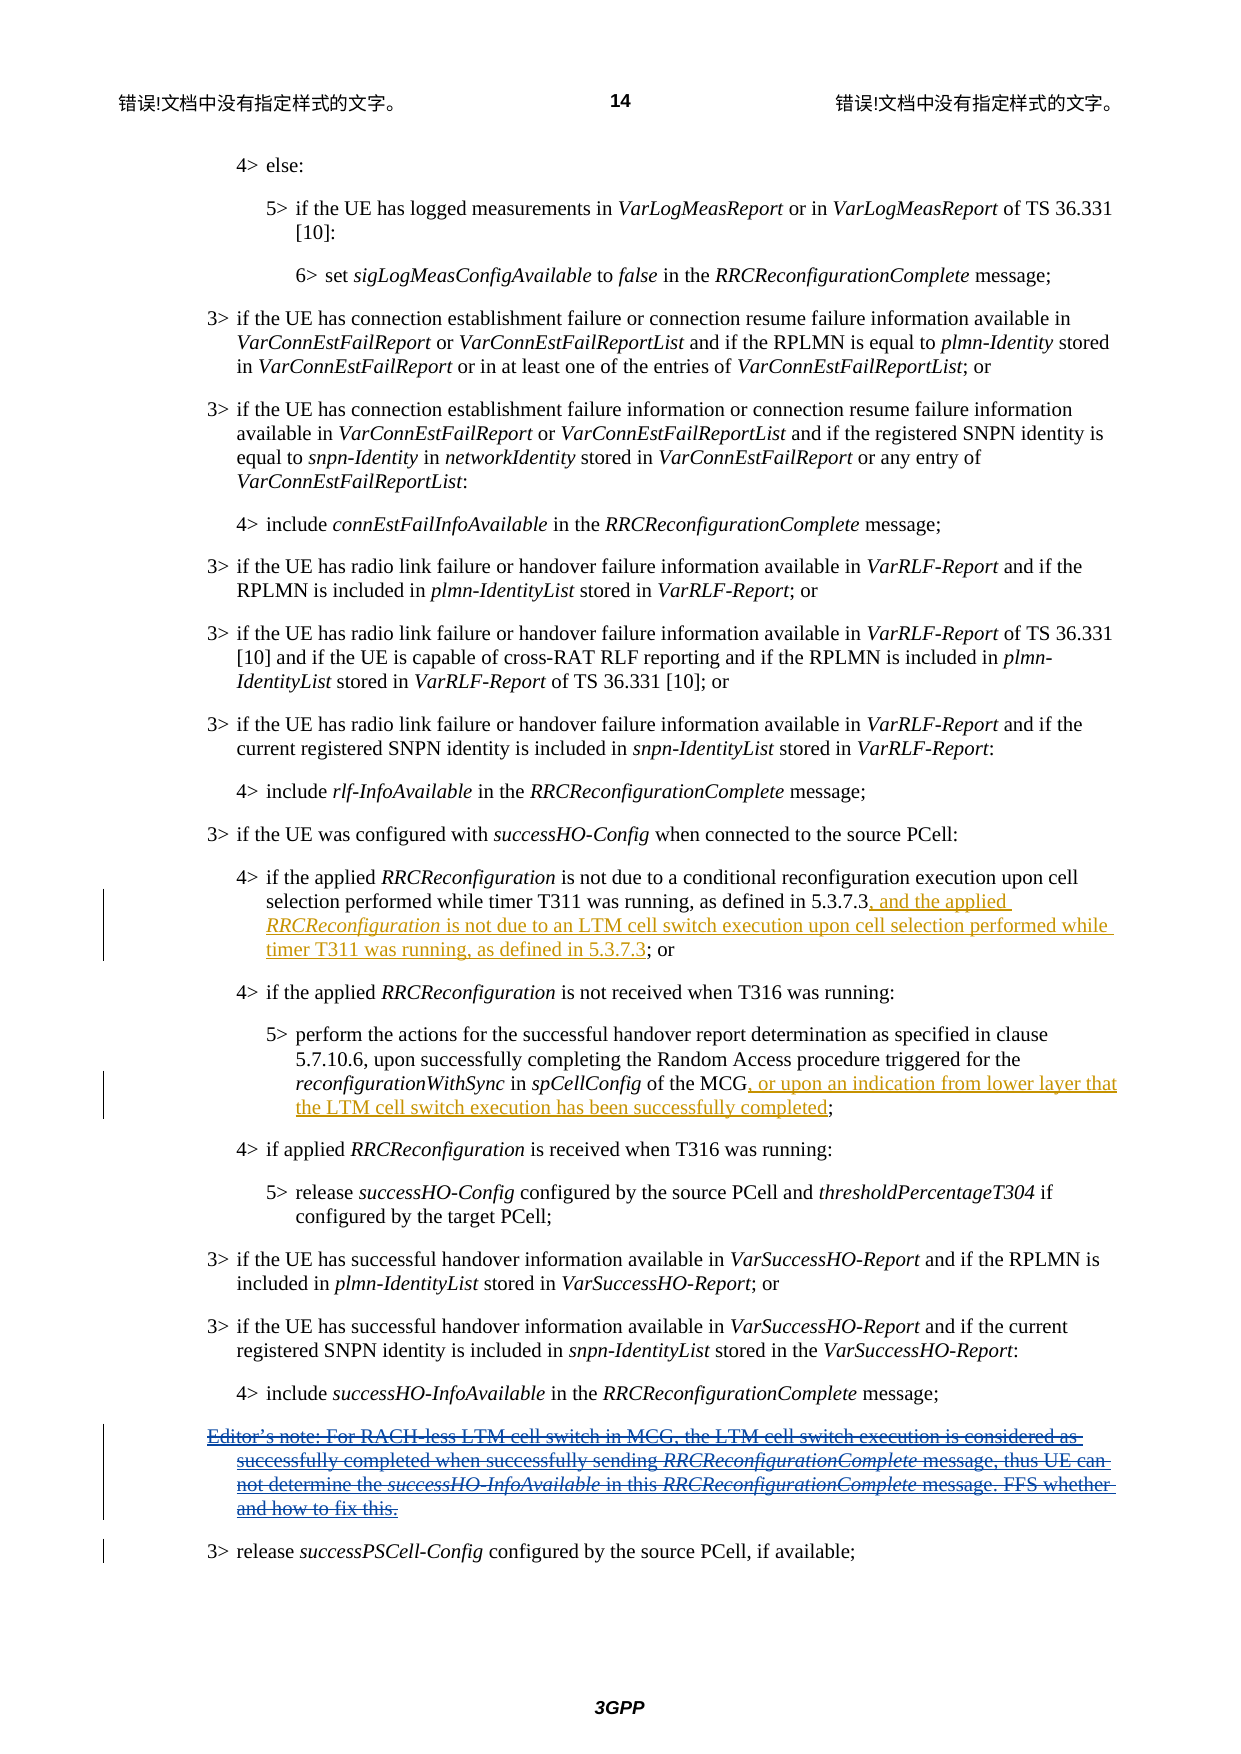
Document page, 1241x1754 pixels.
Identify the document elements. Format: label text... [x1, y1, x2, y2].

text 4> if the applied RRCReconfiguration is not due to a conditional reconfiguration execution upon cell selection performed while timer T311 was running, as defined in 5.3.7.3; or [236, 864, 1122, 961]
text 6> set sigLogMeasConfigAvailable to false in the RRCReconfigurationComplete message; [295, 263, 1122, 287]
text 4> else: [236, 153, 1122, 177]
text 4> if applied RRCReconfiguration is received when T316 was running: [236, 1137, 1122, 1161]
text 5> perform the actions for the successful handover report determination as specified in clause 5.7.10.6, upon successfully completing the Random Access procedure triggered for the reconfigurationWithSync in spCellConfig of the MCG; [266, 1022, 1122, 1119]
text 3> if the UE has connection establishment failure information or connection resume failure information available in VarConnEstFailReport or VarConnEstFailReportList and if the registered SNPN identity is equal to snpn-Identity in networkIdentity stored in VarConnEstFailReport or any entry of VarConnEstFailReportList: [207, 396, 1122, 493]
text 3> if the UE has connection establishment failure or connection resume failure information available in VarConnEstFailReport or VarConnEstFailReportList and if the RPLMN is equal to plmn-Identity stored in VarConnEstFailReport or in at least one of the entries of VarConnEstFailReportList; or [207, 306, 1122, 378]
text 4> include successHO-InfoAvailable in the RRCReconfigurationComplete message; [236, 1381, 1122, 1405]
text 3> release successPSCell-Config configured by the source PCell, if available; [207, 1539, 1122, 1563]
text 3> if the UE was configured with successHO-Config when connected to the source PCell: [207, 822, 1122, 846]
text 3> if the UE has successful handover information available in VarSuccessHO-Report and if the RPLMN is included in plmn-IdentityList stored in VarSuccessHO-Report; or [207, 1247, 1122, 1295]
text 5> release successHO-Config configured by the source PCell and thresholdPercentageT304 if configured by the target PCell; [266, 1180, 1122, 1228]
text 4> include rlf-InfoAvailable in the RRCReconfigurationComplete message; [236, 779, 1122, 803]
text 4> include connEstFailInfoAvailable in the RRCReconfigurationComplete message; [236, 511, 1122, 536]
text 3> if the UE has radio link failure or handover failure information available in VarRLF-Report of TS 36.331 [10] and if the UE is capable of cross-RAT RLF reporting and if the RPLMN is included in plmn-IdentityList stored in VarRLF-Report of TS 36.331 [10]; or [207, 621, 1122, 693]
text 4> if the applied RRCReconfiguration is not received when T316 was running: [236, 979, 1122, 1004]
text 3> if the UE has radio link failure or handover failure information available in VarRLF-Report and if the RPLMN is included in plmn-IdentityList stored in VarRLF-Report; or [207, 554, 1122, 602]
text 3> if the UE has successful handover information available in VarSuccessHO-Report and if the current registered SNPN identity is included in snpn-IdentityList stored in the VarSuccessHO-Report: [207, 1314, 1122, 1362]
text 3> if the UE has radio link failure or handover failure information available in VarRLF-Report and if the current registered SNPN identity is included in snpn-IdentityList stored in VarRLF-Report: [207, 712, 1122, 760]
text 5> if the UE has logged measurements in VarLogMeasReport or in VarLogMeasReport of TS 36.331 [10]: [266, 196, 1122, 244]
